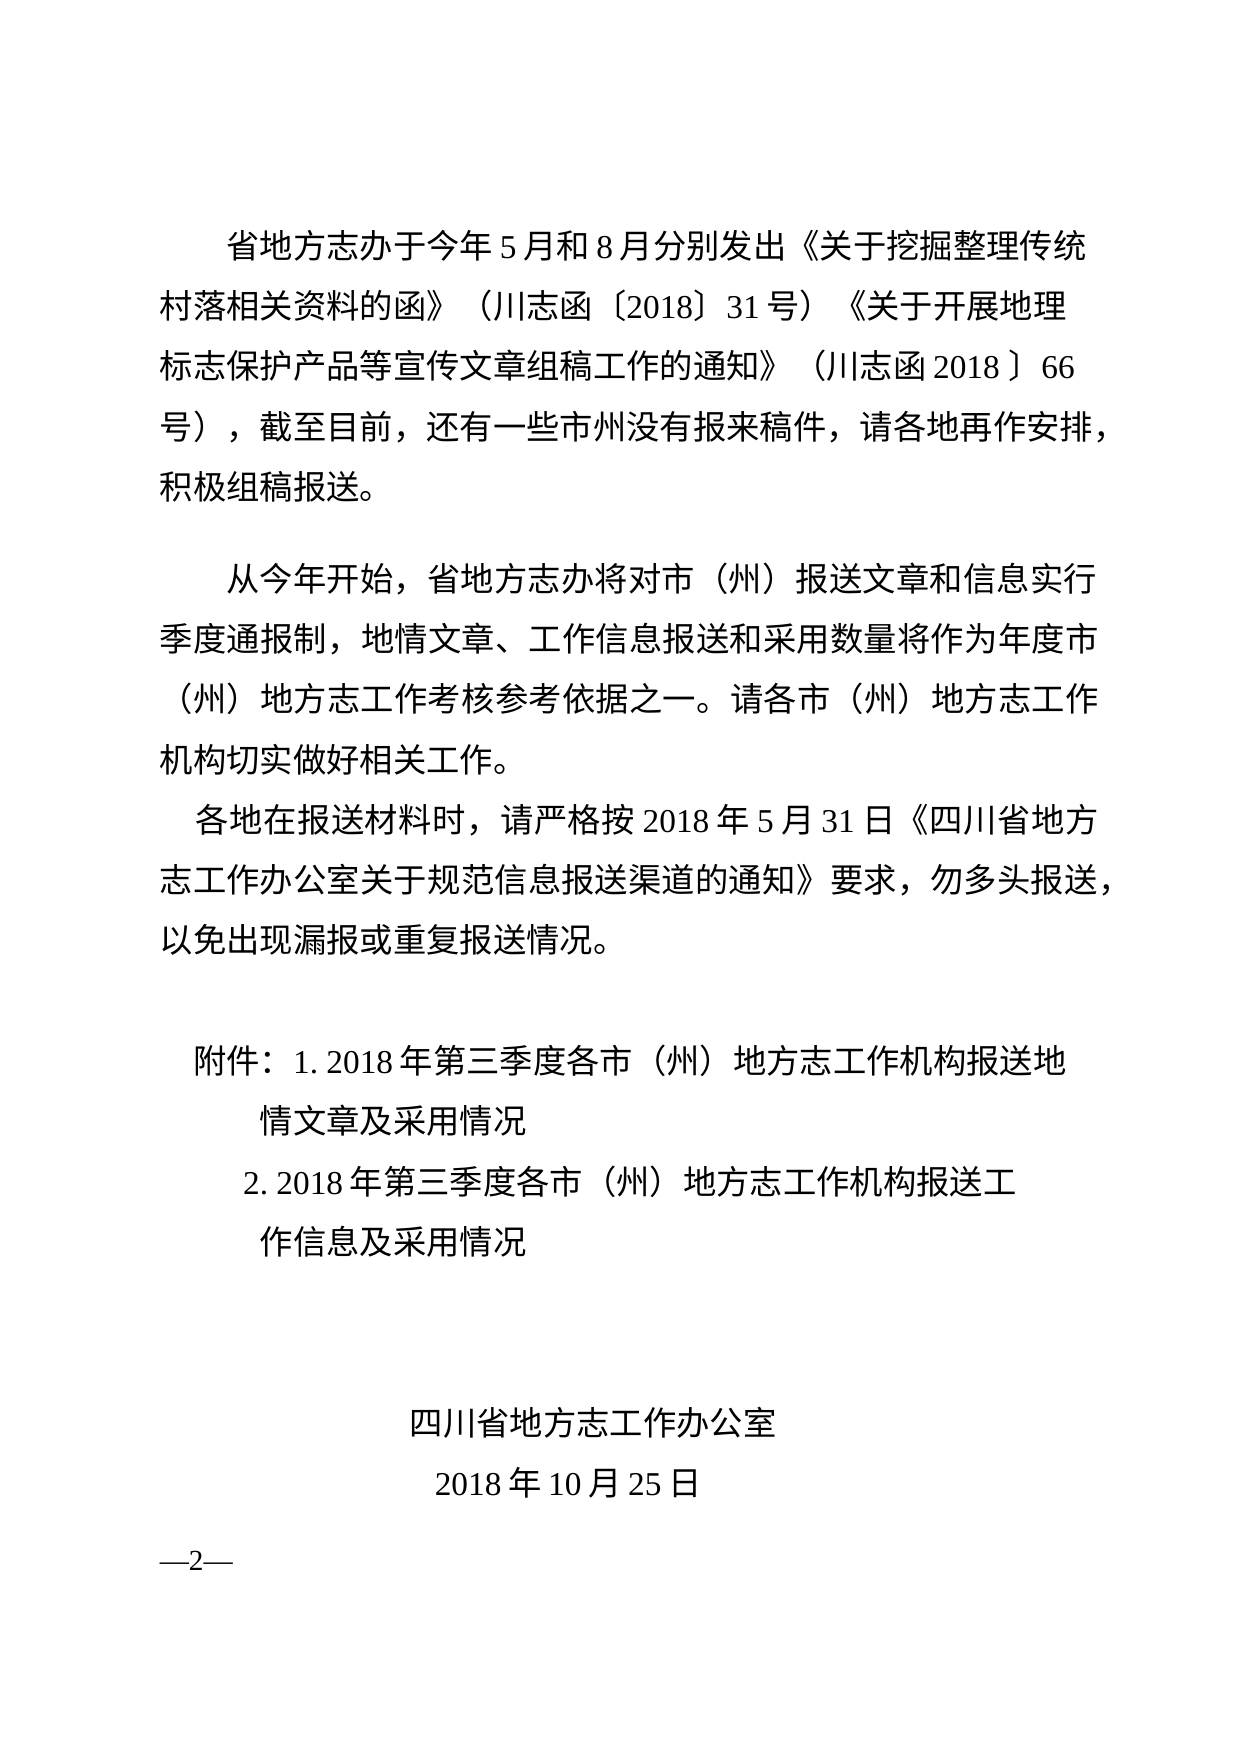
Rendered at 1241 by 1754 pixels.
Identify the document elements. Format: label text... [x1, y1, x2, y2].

text 2. 2018年第三季度各市（州）地方志工作机构报送工 [159, 1149, 1098, 1210]
text 情文章及采用情况 [159, 1089, 1098, 1149]
text 作信息及采用情况 [159, 1210, 1098, 1270]
text 2018年10月25日 [159, 1451, 1098, 1511]
text 各地在报送材料时，请严格按2018年5月31日《四川省地方志工作办公室关于规范信息报送渠道的通知》要求，勿多头报送，以免出现漏报或重复报送情况。 [159, 788, 1098, 968]
text 四川省地方志工作办公室 [159, 1391, 1098, 1451]
text 省地方志办于今年5月和8月分别发出《关于挖掘整理传统村落相关资料的函》（川志函〔2018〕31号）《关于开展地理标志保护产品等宣传文章组稿工作的通知》（川志函2018 〕66号），截至目前，还有一些市州没有报来稿件，请各地再作安排，积极组稿报送。 [159, 213, 1098, 515]
text 附件：1. 2018年第三季度各市（州）地方志工作机构报送地 [159, 1029, 1098, 1089]
text 从今年开始，省地方志办将对市（州）报送文章和信息实行季度通报制，地情文章、工作信息报送和采用数量将作为年度市（州）地方志工作考核参考依据之一。请各市（州）地方志工作机构切实做好相关工作。 [159, 546, 1098, 788]
